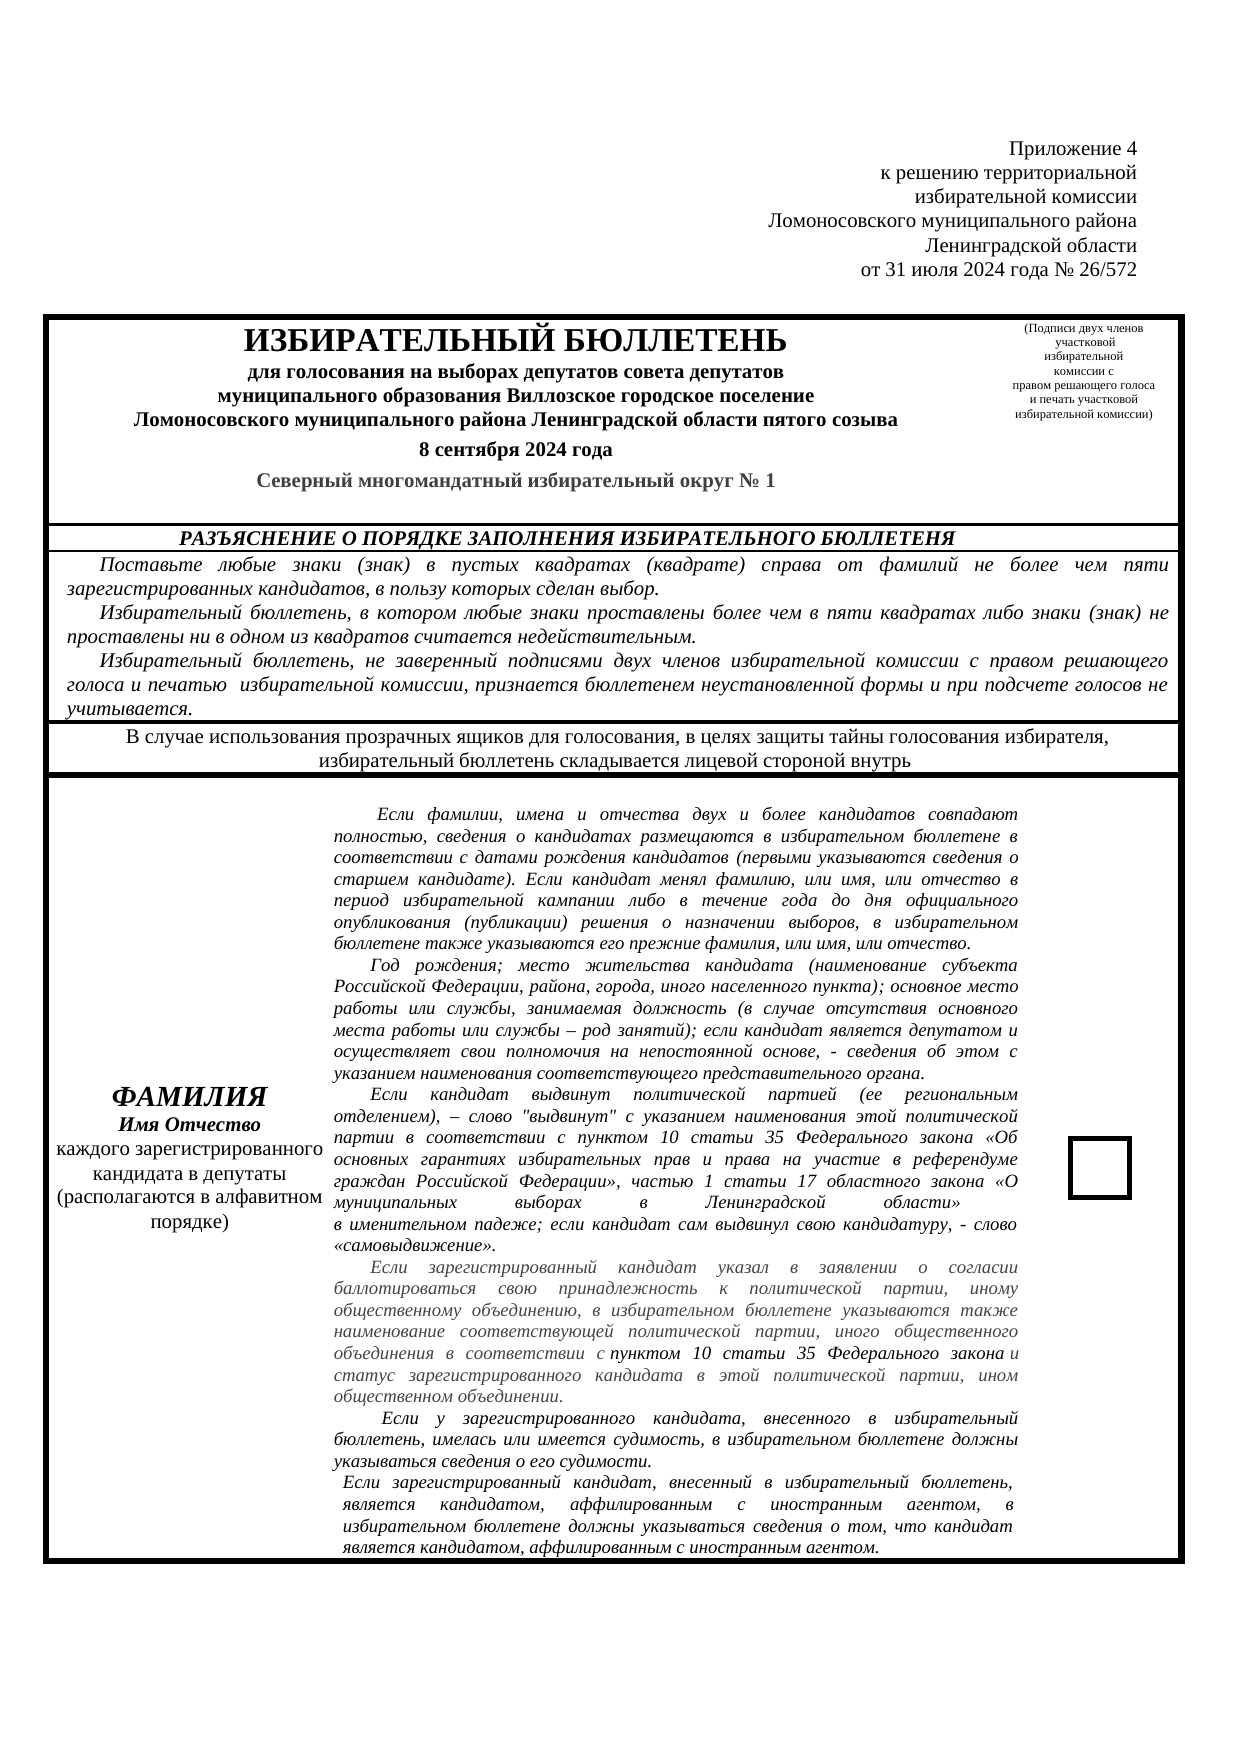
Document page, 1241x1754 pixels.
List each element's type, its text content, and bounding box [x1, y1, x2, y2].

text Ленинградской области [148, 232, 1137, 257]
table_cell Если фамилии, имена и отчества двух и более кандидатов совпадают полностью, сведения о кандидатах размещаются в избирательном бюллетене в соответствии с датами рождения кандидатов (первыми указываются сведения о старшем кандидате). Если кандидат менял фамилию, или имя, или отчество в период избирательной кампании либо в течение года до дня официального опубликования (публикации) решения о назначении выборов, в избирательном бюллетене также указываются его прежние фамилия, или имя, или отчество. Год рождения; место жительства кандидата (наименование субъекта Российской Федерации, района, города, иного населенного пункта); основное место работы или службы, занимаемая должность (в случае отсутствия основного места работы или службы – род занятий); если кандидат является депутатом и осуществляет свои полномочия на непостоянной основе, - сведения об этом с указанием наименования соответствующего представительного органа. Если кандидат выдвинут политической партией (ее региональным отделением), – слово "выдвинут" с указанием наименования этой политической партии в соответствии с пунктом 10 статьи 35 Федерального закона «Об основных гарантиях избирательных прав и права на участие в референдуме граждан Российской Федерации», частью 1 статьи 17 областного закона «О муниципальных выборах в Ленинградской области» в именительном падеже; если кандидат сам выдвинул свою кандидатуру, - слово «самовыдвижение». Если зарегистрированный кандидат указал в заявлении о согласии баллотироваться свою принадлежность к политической партии, иному общественному объединению, в избирательном бюллетене указываются также наименование соответствующей политической партии, иного общественного объединения в соответствии с пунктом 10 статьи 35 Федерального закона и статус зарегистрированного кандидата в этой политической партии, ином общественном объединении. Если у зарегистрированного кандидата, внесенного в избирательный бюллетень, имелась или имеется судимость, в избирательном бюллетене должны указываться сведения о его судимости. Если зарегистрированный кандидат, внесенный в избирательный бюллетень, является кандидатом, аффилированным с иностранным агентом, в избирательном бюллетене должны указываться сведения о том, что кандидат является кандидатом, аффилированным с иностранным агентом. [330, 778, 1019, 1558]
text Ломоносовского муниципального района [148, 208, 1137, 232]
table_cell ФАМИЛИЯ Имя Отчество каждого зарегистрированного кандидата в депутаты (располагаются в алфавитном порядке) [49, 778, 330, 1558]
text к решению территориальной [148, 160, 1137, 184]
table_cell [1019, 778, 1178, 1558]
text от 31 июля 2024 года № 26/572 [148, 257, 1137, 281]
table_cell Поставьте любые знаки (знак) в пустых квадратах (квадрате) справа от фамилий не более чем пяти зарегистрированных кандидатов, в пользу которых сделан выбор. Избирательный бюллетень, в котором любые знаки проставлены более чем в пяти квадратах либо знаки (знак) не проставлены ни в одном из квадратов считается недействительным. [49, 552, 1178, 648]
table_header ИЗБИРАТЕЛЬНЫЙ БЮЛЛЕТЕНЬ для голосования на выборах депутатов совета депутатов муниципального образования Виллозское городское поселение Ломоносовского муниципального района Ленинградской области пятого созыва 8 сентября 2024 года Северный многомандатный избирательный округ № 1 [49, 320, 983, 523]
table_cell В случае использования прозрачных ящиков для голосования, в целях защиты тайны голосования избирателя, избирательный бюллетень складывается лицевой стороной внутрь [49, 724, 1178, 772]
text Приложение 4 [15, 136, 1137, 160]
table_header (Подписи двух членов участковой избирательной комиссии с правом решающего голоса и печать участковой избирательной комиссии) [983, 320, 1178, 523]
table_cell РАЗЪЯСНЕНИЕ О ПОРЯДКЕ ЗАПОЛНЕНИЯ ИЗБИРАТЕЛЬНОГО БЮЛЛЕТЕНЯ [49, 526, 983, 550]
table_cell Избирательный бюллетень, не заверенный подписями двух членов избирательной комиссии с правом решающего голоса и печатью избирательной комиссии, признается бюллетенем неустановленной формы и при подсчете голосов не учитывается. [49, 648, 1178, 720]
text избирательной комиссии [148, 184, 1137, 208]
table_cell [983, 526, 1178, 550]
